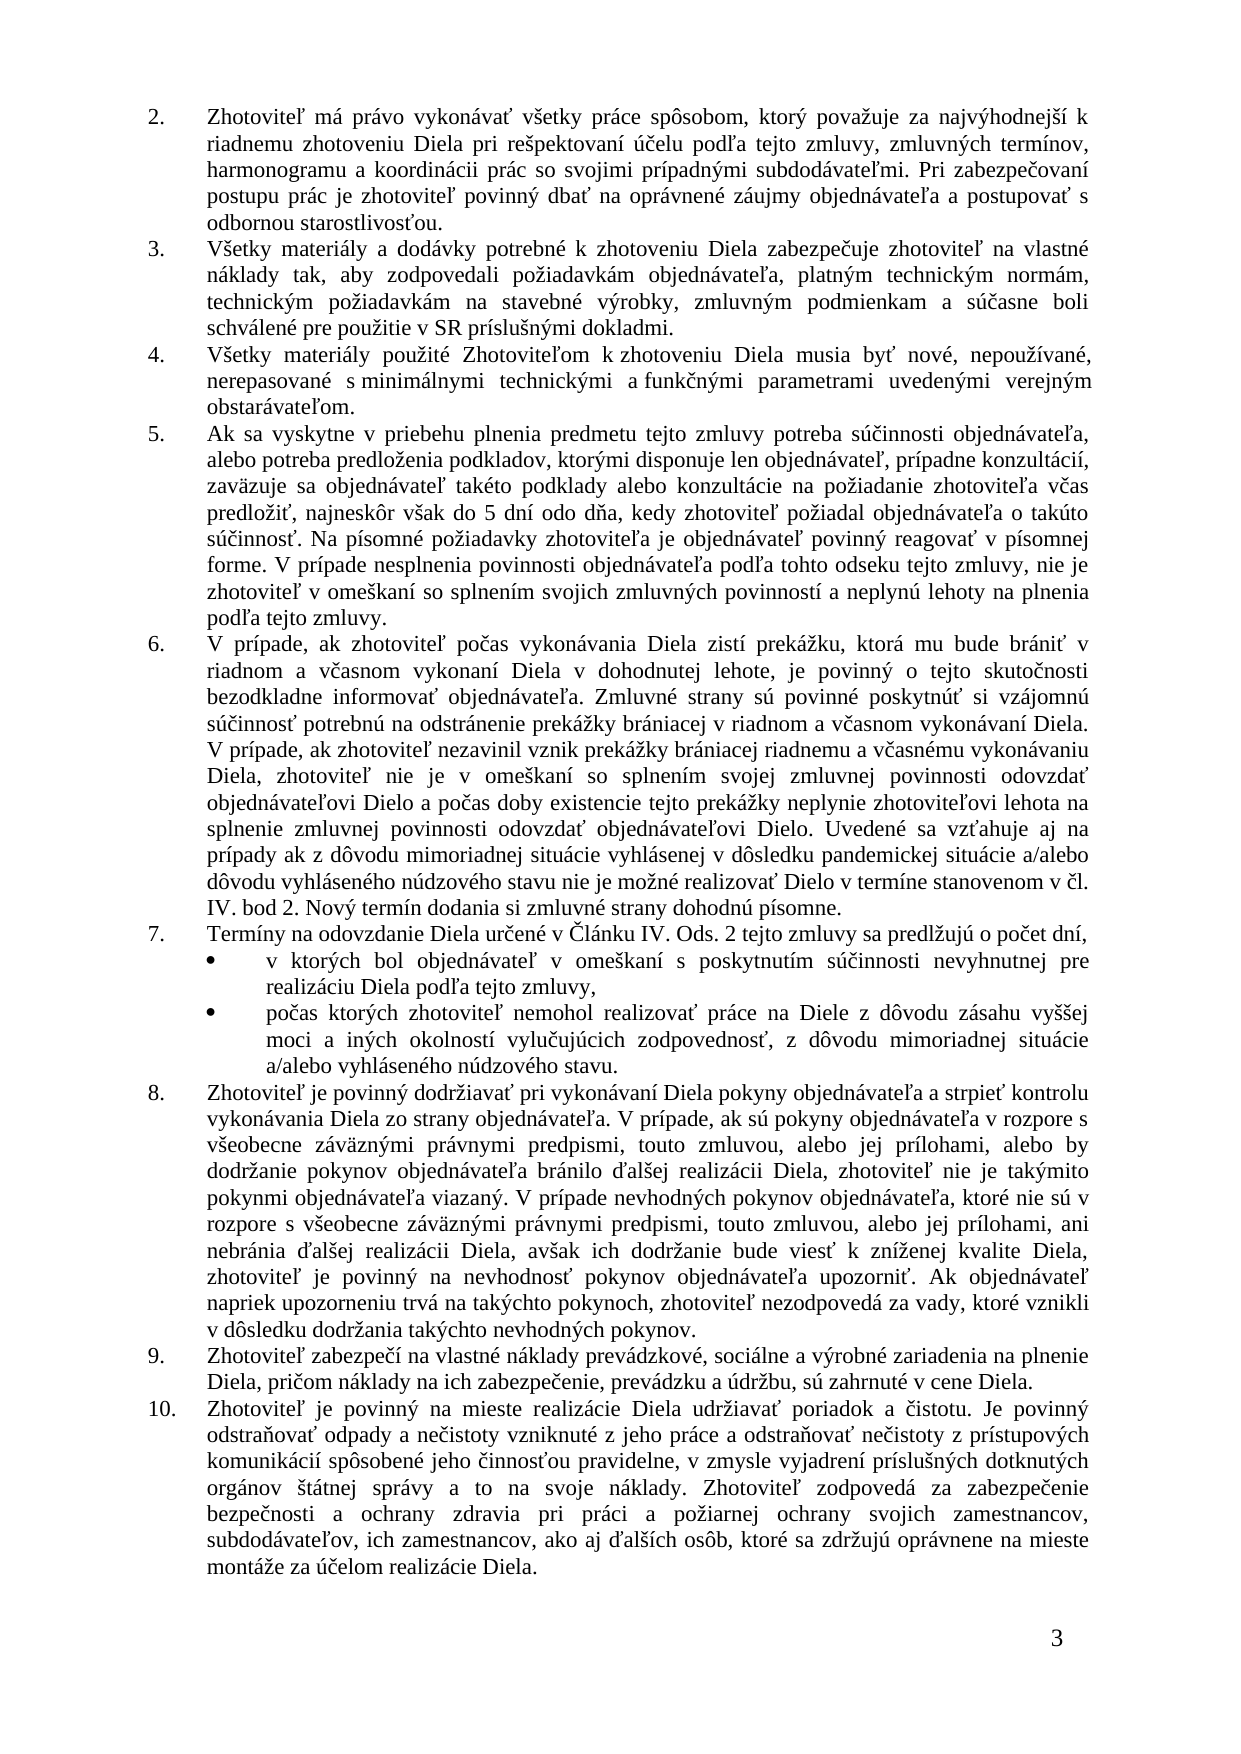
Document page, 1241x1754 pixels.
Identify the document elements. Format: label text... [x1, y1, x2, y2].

list Všetky materiály a dodávky potrebné k zhotoveniu Diela zabezpečuje zhotoviteľ na vlastné náklady tak, aby zodpovedali požiadavkám objednávateľa, platným technickým normám, technickým požiadavkám na stavebné výrobky, zmluvným podmienkam a súčasne boli schválené pre použitie v SR príslušnými dokladmi. [148, 235, 1090, 341]
list Termíny na odovzdanie Diela určené v Článku IV. Ods. 2 tejto zmluvy sa predlžujú o počet dní, [148, 920, 1090, 947]
list Zhotoviteľ je povinný dodržiavať pri vykonávaní Diela pokyny objednávateľa a strpieť kontrolu vykonávania Diela zo strany objednávateľa. V prípade, ak sú pokyny objednávateľa v rozpore s všeobecne záväznými právnymi predpismi, touto zmluvou, alebo jej prílohami, alebo by dodržanie pokynov objednávateľa bránilo ďalšej realizácii Diela, zhotoviteľ nie je takýmito pokynmi objednávateľa viazaný. V prípade nevhodných pokynov objednávateľa, ktoré nie sú v rozpore s všeobecne záväznými právnymi predpismi, touto zmluvou, alebo jej prílohami, ani nebránia ďalšej realizácii Diela, avšak ich dodržanie bude viesť k zníženej kvalite Diela, zhotoviteľ je povinný na nevhodnosť pokynov objednávateľa upozorniť. Ak objednávateľ napriek upozorneniu trvá na takýchto pokynoch, zhotoviteľ nezodpovedá za vady, ktoré vznikli v dôsledku dodržania takýchto nevhodných pokynov. [148, 1078, 1090, 1342]
list Zhotoviteľ je povinný na mieste realizácie Diela udržiavať poriadok a čistotu. Je povinný odstraňovať odpady a nečistoty vzniknuté z jeho práce a odstraňovať nečistoty z prístupových komunikácií spôsobené jeho činnosťou pravidelne, v zmysle vyjadrení príslušných dotknutých orgánov štátnej správy a to na svoje náklady. Zhotoviteľ zodpovedá za zabezpečenie bezpečnosti a ochrany zdravia pri práci a požiarnej ochrany svojich zamestnancov, subdodávateľov, ich zamestnancov, ako aj ďalších osôb, ktoré sa zdržujú oprávnene na mieste montáže za účelom realizácie Diela. [148, 1395, 1090, 1579]
list Všetky materiály použité Zhotoviteľom k zhotoveniu Diela musia byť nové, nepoužívané, nerepasované s minimálnymi technickými a funkčnými parametrami uvedenými verejným obstarávateľom. [148, 341, 1093, 420]
list v ktorých bol objednávateľ v omeškaní s poskytnutím súčinnosti nevyhnutnej pre realizáciu Diela podľa tejto zmluvy, [207, 947, 1090, 999]
list V prípade, ak zhotoviteľ počas vykonávania Diela zistí prekážku, ktorá mu bude brániť v riadnom a včasnom vykonaní Diela v dohodnutej lehote, je povinný o tejto skutočnosti bezodkladne informovať objednávateľa. Zmluvné strany sú povinné poskytnúť si vzájomnú súčinnosť potrebnú na odstránenie prekážky brániacej v riadnom a včasnom vykonávaní Diela. V prípade, ak zhotoviteľ nezavinil vznik prekážky brániacej riadnemu a včasnému vykonávaniu Diela, zhotoviteľ nie je v omeškaní so splnením svojej zmluvnej povinnosti odovzdať objednávateľovi Dielo a počas doby existencie tejto prekážky neplynie zhotoviteľovi lehota na splnenie zmluvnej povinnosti odovzdať objednávateľovi Dielo. Uvedené sa vzťahuje aj na prípady ak z dôvodu mimoriadnej situácie vyhlásenej v dôsledku pandemickej situácie a/alebo dôvodu vyhláseného núdzového stavu nie je možné realizovať Dielo v termíne stanovenom v čl. IV. bod 2. Nový termín dodania si zmluvné strany dohodnú písomne. [148, 631, 1090, 920]
list Zhotoviteľ zabezpečí na vlastné náklady prevádzkové, sociálne a výrobné zariadenia na plnenie Diela, pričom náklady na ich zabezpečenie, prevádzku a údržbu, sú zahrnuté v cene Diela. [148, 1342, 1090, 1395]
list Ak sa vyskytne v priebehu plnenia predmetu tejto zmluvy potreba súčinnosti objednávateľa, alebo potreba predloženia podkladov, ktorými disponuje len objednávateľ, prípadne konzultácií, zaväzuje sa objednávateľ takéto podklady alebo konzultácie na požiadanie zhotoviteľa včas predložiť, najneskôr však do 5 dní odo dňa, kedy zhotoviteľ požiadal objednávateľa o takúto súčinnosť. Na písomné požiadavky zhotoviteľa je objednávateľ povinný reagovať v písomnej forme. V prípade nesplnenia povinnosti objednávateľa podľa tohto odseku tejto zmluvy, nie je zhotoviteľ v omeškaní so splnením svojich zmluvných povinností a neplynú lehoty na plnenia podľa tejto zmluvy. [148, 420, 1090, 631]
list Zhotoviteľ má právo vykonávať všetky práce spôsobom, ktorý považuje za najvýhodnejší k riadnemu zhotoveniu Diela pri rešpektovaní účelu podľa tejto zmluvy, zmluvných termínov, harmonogramu a koordinácii prác so svojimi prípadnými subdodávateľmi. Pri zabezpečovaní postupu prác je zhotoviteľ povinný dbať na oprávnené záujmy objednávateľa a postupovať s odbornou starostlivosťou. [148, 103, 1090, 235]
list počas ktorých zhotoviteľ nemohol realizovať práce na Diele z dôvodu zásahu vyššej moci a iných okolností vylučujúcich zodpovednosť, z dôvodu mimoriadnej situácie a/alebo vyhláseného núdzového stavu. [207, 999, 1090, 1078]
